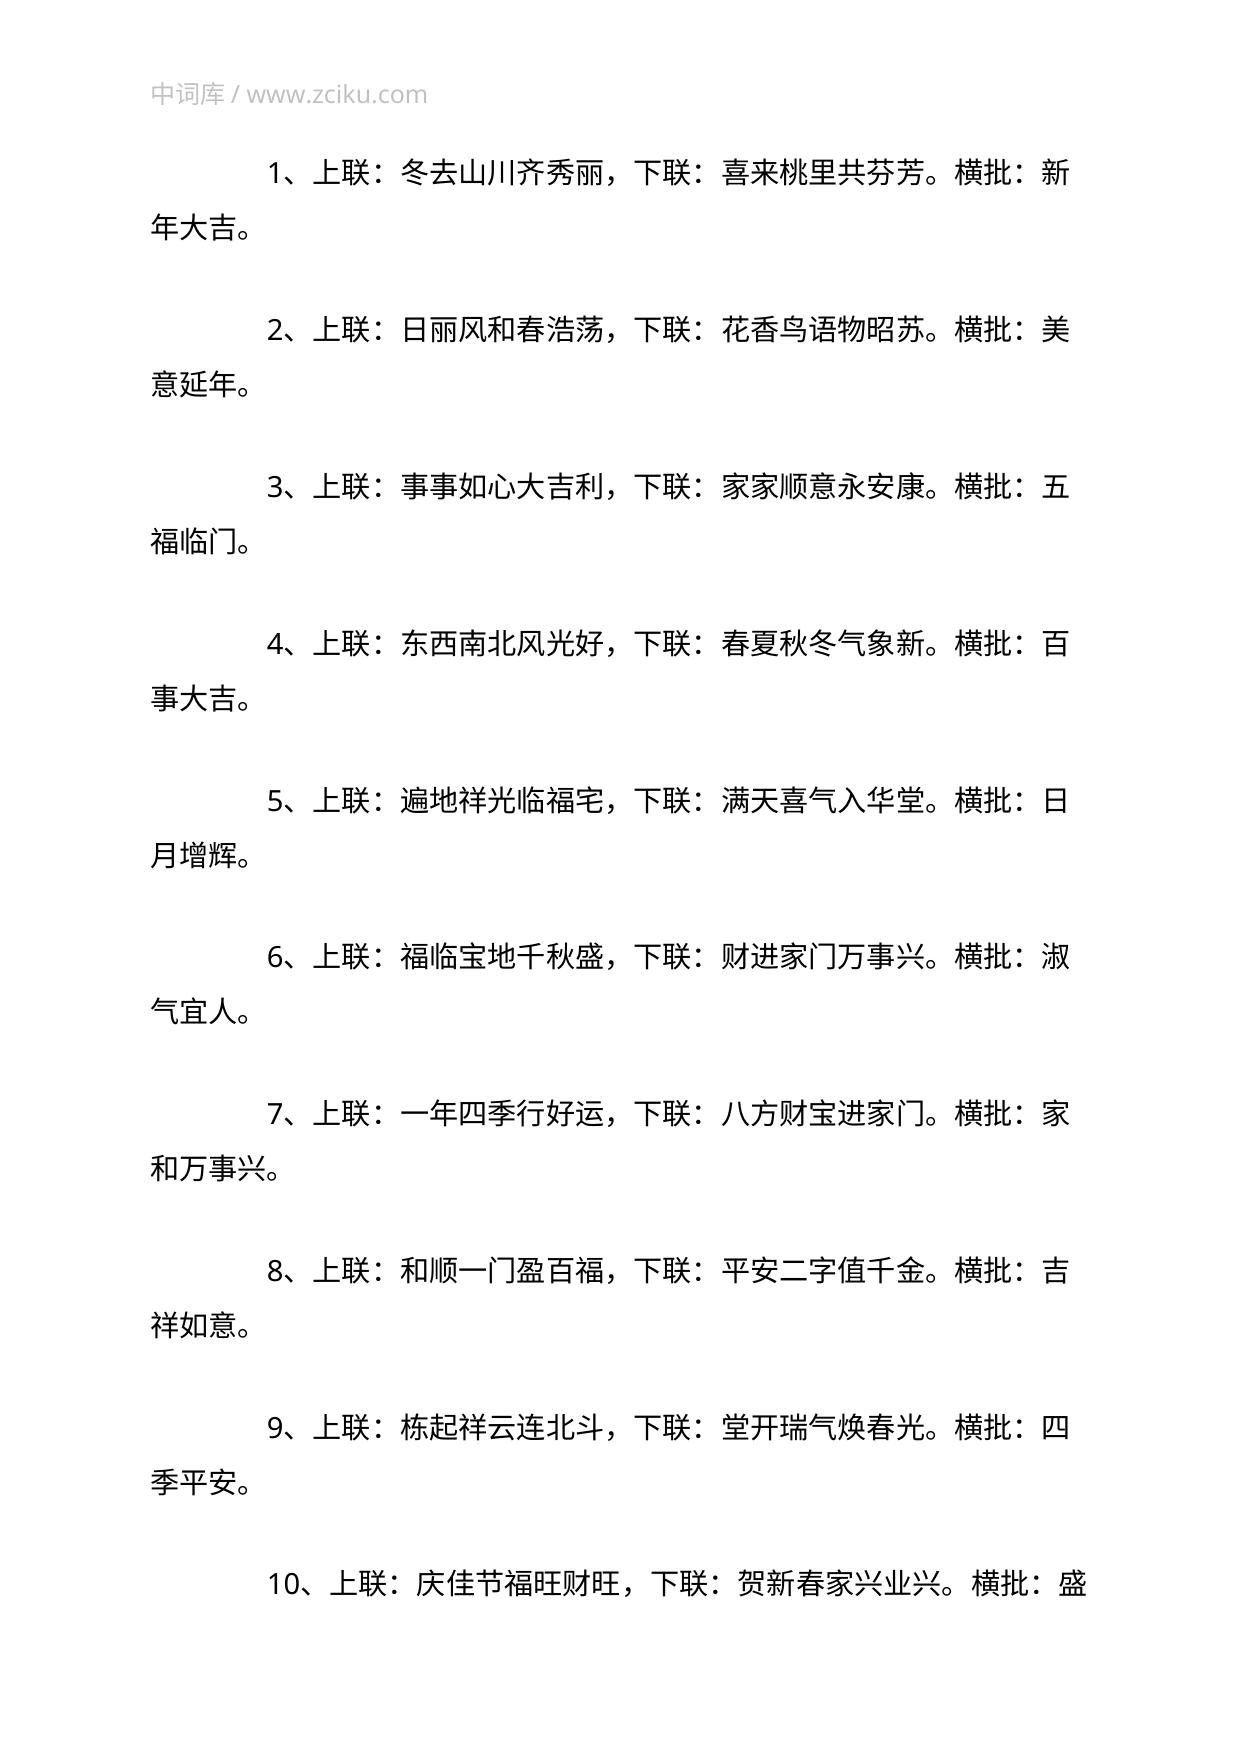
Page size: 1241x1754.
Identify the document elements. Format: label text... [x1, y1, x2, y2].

text 4、上联：东西南北风光好，下联：春夏秋冬气象新。横批：百事大吉。 [150, 620, 1090, 718]
text 9、上联：栋起祥云连北斗，下联：堂开瑞气焕春光。横批：四季平安。 [150, 1404, 1090, 1501]
text 2、上联：日丽风和春浩荡，下联：花香鸟语物昭苏。横批：美意延年。 [150, 307, 1090, 404]
text 5、上联：遍地祥光临福宅，下联：满天喜气入华堂。横批：日月增辉。 [150, 777, 1090, 874]
text 3、上联：事事如心大吉利，下联：家家顺意永安康。横批：五福临门。 [150, 463, 1090, 561]
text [150, 1561, 1090, 1603]
text 8、上联：和顺一门盈百福，下联：平安二字值千金。横批：吉祥如意。 [150, 1247, 1090, 1345]
text 7、上联：一年四季行好运，下联：八方财宝进家门。横批：家和万事兴。 [150, 1091, 1090, 1188]
text 6、上联：福临宝地千秋盛，下联：财进家门万事兴。横批：淑气宜人。 [150, 934, 1090, 1031]
text 1、上联：冬去山川齐秀丽，下联：喜来桃里共芬芳。横批：新年大吉。 [150, 150, 1090, 247]
